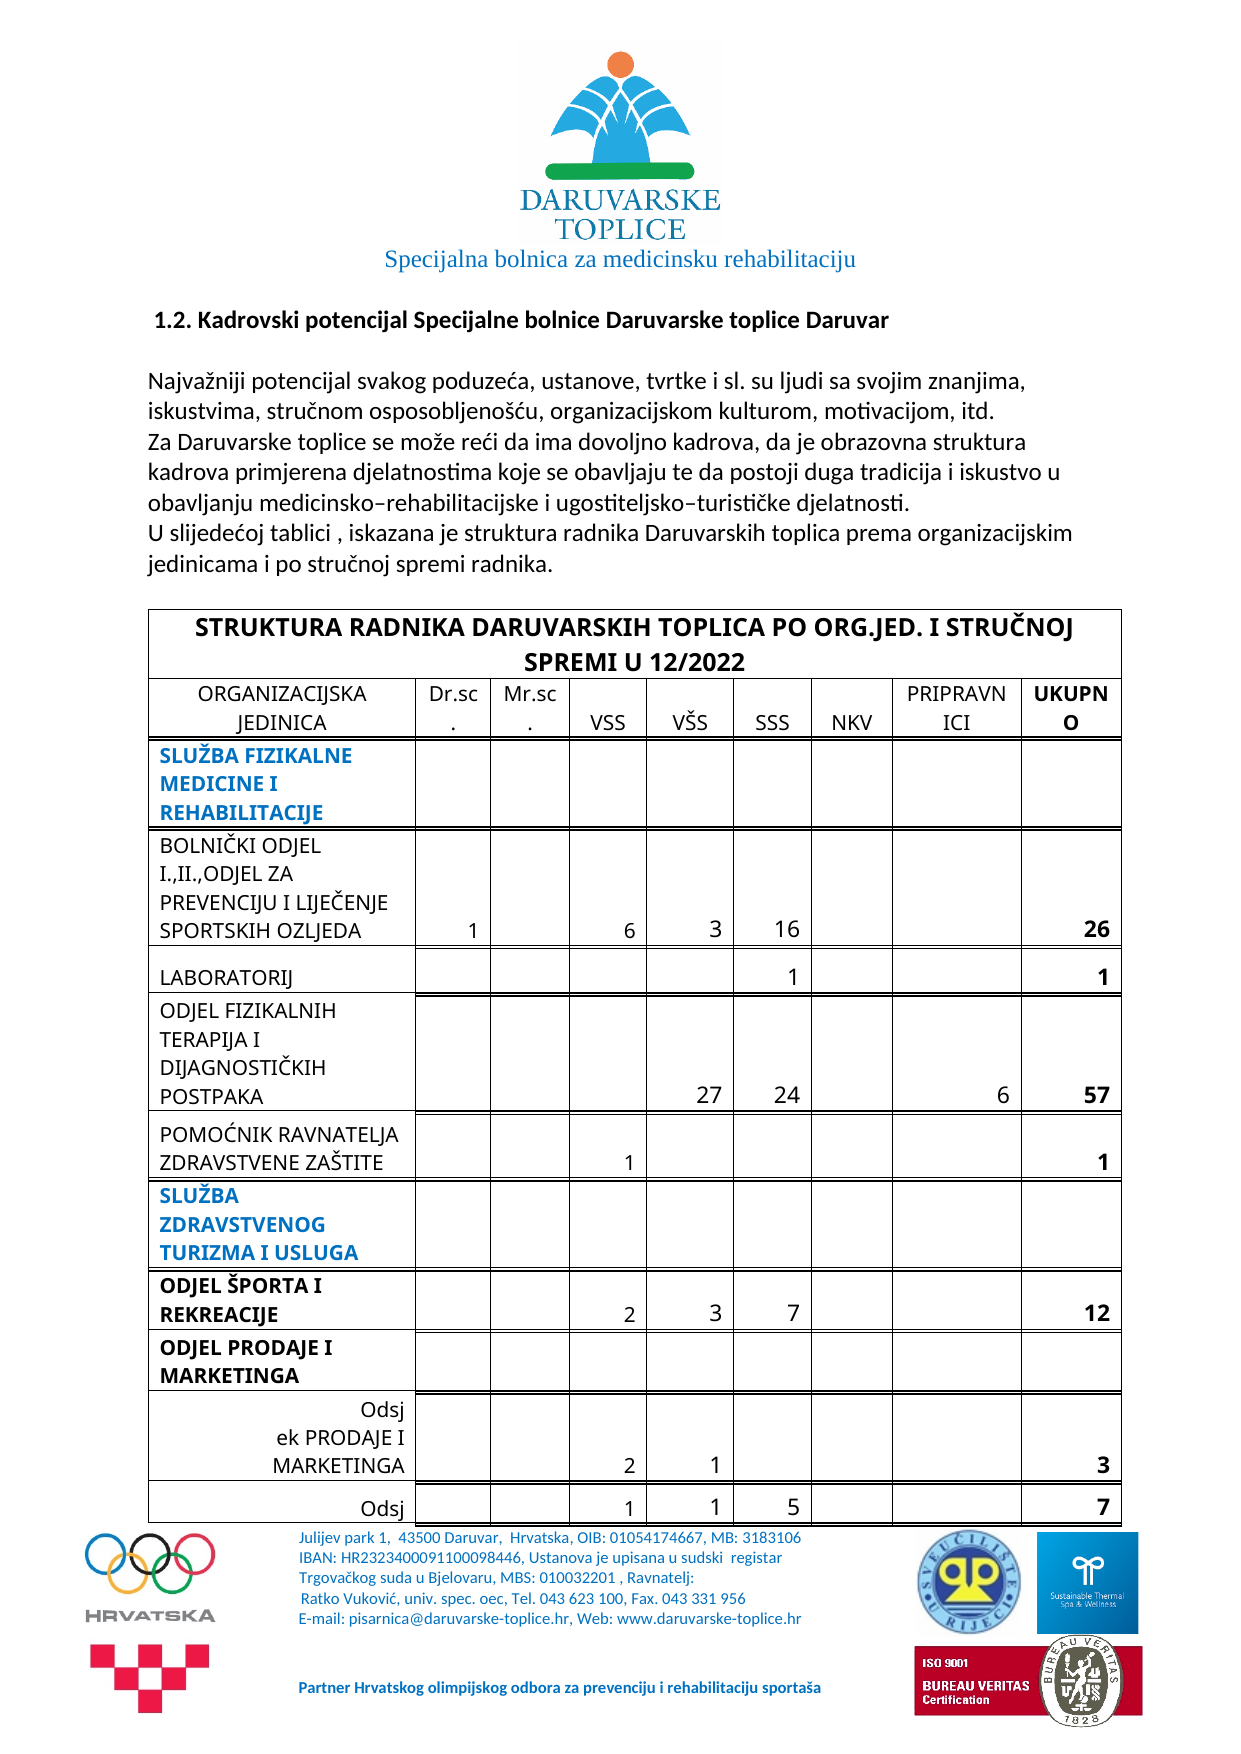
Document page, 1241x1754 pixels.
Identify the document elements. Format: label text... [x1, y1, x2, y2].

table_cell [893, 1272, 1021, 1328]
table_cell [491, 949, 569, 992]
table_cell [416, 949, 490, 992]
table_cell [491, 1395, 569, 1480]
table_cell SLUŽBA FIZIKALNE MEDICINE I REHABILITACIJE [149, 741, 415, 826]
table_cell [1022, 1182, 1121, 1267]
table_cell ODJEL PRODAJE I MARKETINGA [149, 1330, 415, 1390]
table_cell [734, 1182, 811, 1267]
table_cell UKUPNO [1022, 679, 1121, 736]
table_cell [416, 1115, 490, 1177]
table_cell [416, 1182, 490, 1267]
table_cell 1 [734, 949, 811, 992]
table_cell [647, 949, 733, 992]
table_cell 3 [647, 831, 733, 944]
table_cell VŠS [647, 679, 733, 736]
table_cell [416, 1395, 490, 1480]
table_cell 6 [893, 997, 1021, 1110]
text 1.2. Kadrovski potencijal Specijalne bolnice Daruvarske toplice Daruvar [148, 304, 1093, 334]
table_cell [491, 831, 569, 944]
table_cell 1 [416, 831, 490, 944]
table_cell 6 [570, 831, 646, 944]
table_cell LABORATORIJ [149, 946, 415, 992]
table_cell [812, 1333, 892, 1390]
table_cell 12 [1022, 1272, 1121, 1328]
table_cell [812, 949, 892, 992]
table_cell [812, 1485, 892, 1522]
table_cell [570, 949, 646, 992]
table_cell [570, 1333, 646, 1390]
picture [61, 1517, 228, 1722]
table_cell 1 [570, 1115, 646, 1177]
table_cell [893, 1182, 1021, 1267]
table_cell [491, 741, 569, 826]
table_cell 5 [734, 1485, 811, 1522]
table_cell SSS [734, 679, 811, 736]
table_cell [812, 741, 892, 826]
text Najvažniji potencijal svakog poduzeća, ustanove, tvrtke i sl. su ljudi sa svojim znanjima, iskustvima, stručnom osposobljenošću, organizacijskom kulturom, motivacijom, itd. [148, 365, 1093, 426]
table_cell [570, 741, 646, 826]
table_cell [647, 741, 733, 826]
table_cell 57 [1022, 997, 1121, 1110]
table_cell 3 [1022, 1395, 1121, 1480]
picture [1086, 1602, 1101, 1607]
table_cell Dr.sc. [416, 679, 490, 736]
table_cell [893, 949, 1021, 992]
table_cell [893, 1115, 1021, 1177]
table_cell [1022, 741, 1121, 826]
table_cell [1022, 1333, 1121, 1390]
table_cell 1 [570, 1485, 646, 1522]
table_cell [416, 1485, 490, 1522]
table_cell [491, 1115, 569, 1177]
table_cell [812, 1395, 892, 1480]
table_cell 26 [1022, 831, 1121, 944]
table_cell [491, 997, 569, 1110]
table_cell VSS [570, 679, 646, 736]
picture [515, 41, 725, 245]
picture [1073, 1557, 1104, 1584]
table_cell ORGANIZACIJSKA JEDINICA [149, 679, 415, 736]
table_cell [893, 741, 1021, 826]
table_cell 3 [647, 1272, 733, 1328]
text Za Daruvarske toplice se može reći da ima dovoljno kadrova, da je obrazovna struktura kadrova primjerena djelatnostima koje se obavljaju te da postoji duga tradicija i iskustvo u obavljanju medicinsko–rehabilitacijske i ugostiteljsko–turističke djelatnosti. [148, 426, 1093, 517]
table_cell [893, 1395, 1021, 1480]
table_cell [491, 1182, 569, 1267]
table_header STRUKTURA RADNIKA DARUVARSKIH TOPLICA PO ORG.JED. I STRUČNOJ SPREMI U 12/2022 [149, 610, 1121, 678]
table_cell [893, 831, 1021, 944]
table_cell Mr.sc. [491, 679, 569, 736]
table_cell [491, 1272, 569, 1328]
table_cell [570, 1182, 646, 1267]
table_cell [734, 1333, 811, 1390]
picture [1100, 1594, 1116, 1599]
table_cell [491, 1485, 569, 1522]
table_cell [812, 1182, 892, 1267]
table_cell [812, 1115, 892, 1177]
table_cell [647, 1333, 733, 1390]
table_cell ODJEL FIZIKALNIH TERAPIJA I DIJAGNOSTIČKIH POSTPAKA [149, 993, 415, 1110]
table_cell [893, 1333, 1021, 1390]
table_cell [570, 997, 646, 1110]
table_cell 1 [647, 1395, 733, 1480]
table_cell 1 [647, 1485, 733, 1522]
picture [897, 1527, 1160, 1745]
table_cell [647, 1182, 733, 1267]
table_cell [647, 1115, 733, 1177]
table_cell [491, 1333, 569, 1390]
table_cell [734, 1115, 811, 1177]
table_cell [416, 1272, 490, 1328]
table_cell 16 [734, 831, 811, 944]
table_cell [416, 997, 490, 1110]
table_cell 2 [570, 1272, 646, 1328]
table_cell 7 [734, 1272, 811, 1328]
table_cell Odsjek RECEPCIJSKOG POSLOVANJA [149, 1481, 415, 1522]
table_cell BOLNIČKI ODJEL I.,II.,ODJEL ZA PREVENCIJU I LIJEČENJE SPORTSKIH OZLJEDA [149, 831, 415, 944]
table_cell NKV [812, 679, 892, 736]
table_cell [734, 741, 811, 826]
table_cell [416, 1333, 490, 1390]
table_cell [416, 741, 490, 826]
table_cell 1 [1022, 1115, 1121, 1177]
table_cell POMOĆNIK RAVNATELJA ZDRAVSTVENE ZAŠTITE [149, 1111, 415, 1177]
table_cell Odsjek PRODAJE I MARKETINGA [149, 1391, 415, 1480]
table_cell [812, 997, 892, 1110]
table_cell 24 [734, 997, 811, 1110]
table_cell 7 [1022, 1485, 1121, 1522]
table_cell 27 [647, 997, 733, 1110]
table_cell [812, 831, 892, 944]
table_cell 2 [570, 1395, 646, 1480]
table_cell PRIPRAVNICI [893, 679, 1021, 736]
table_cell [734, 1395, 811, 1480]
table_cell [812, 1272, 892, 1328]
table_cell ODJEL ŠPORTA I REKREACIJE [149, 1272, 415, 1328]
text U slijedećoj tablici , iskazana je struktura radnika Daruvarskih toplica prema organizacijskim jedinicama i po stručnoj spremi radnika. [148, 517, 1093, 578]
table_cell [893, 1485, 1021, 1522]
table_cell 1 [1022, 949, 1121, 992]
table_cell SLUŽBA ZDRAVSTVENOG TURIZMA I USLUGA [149, 1182, 415, 1267]
